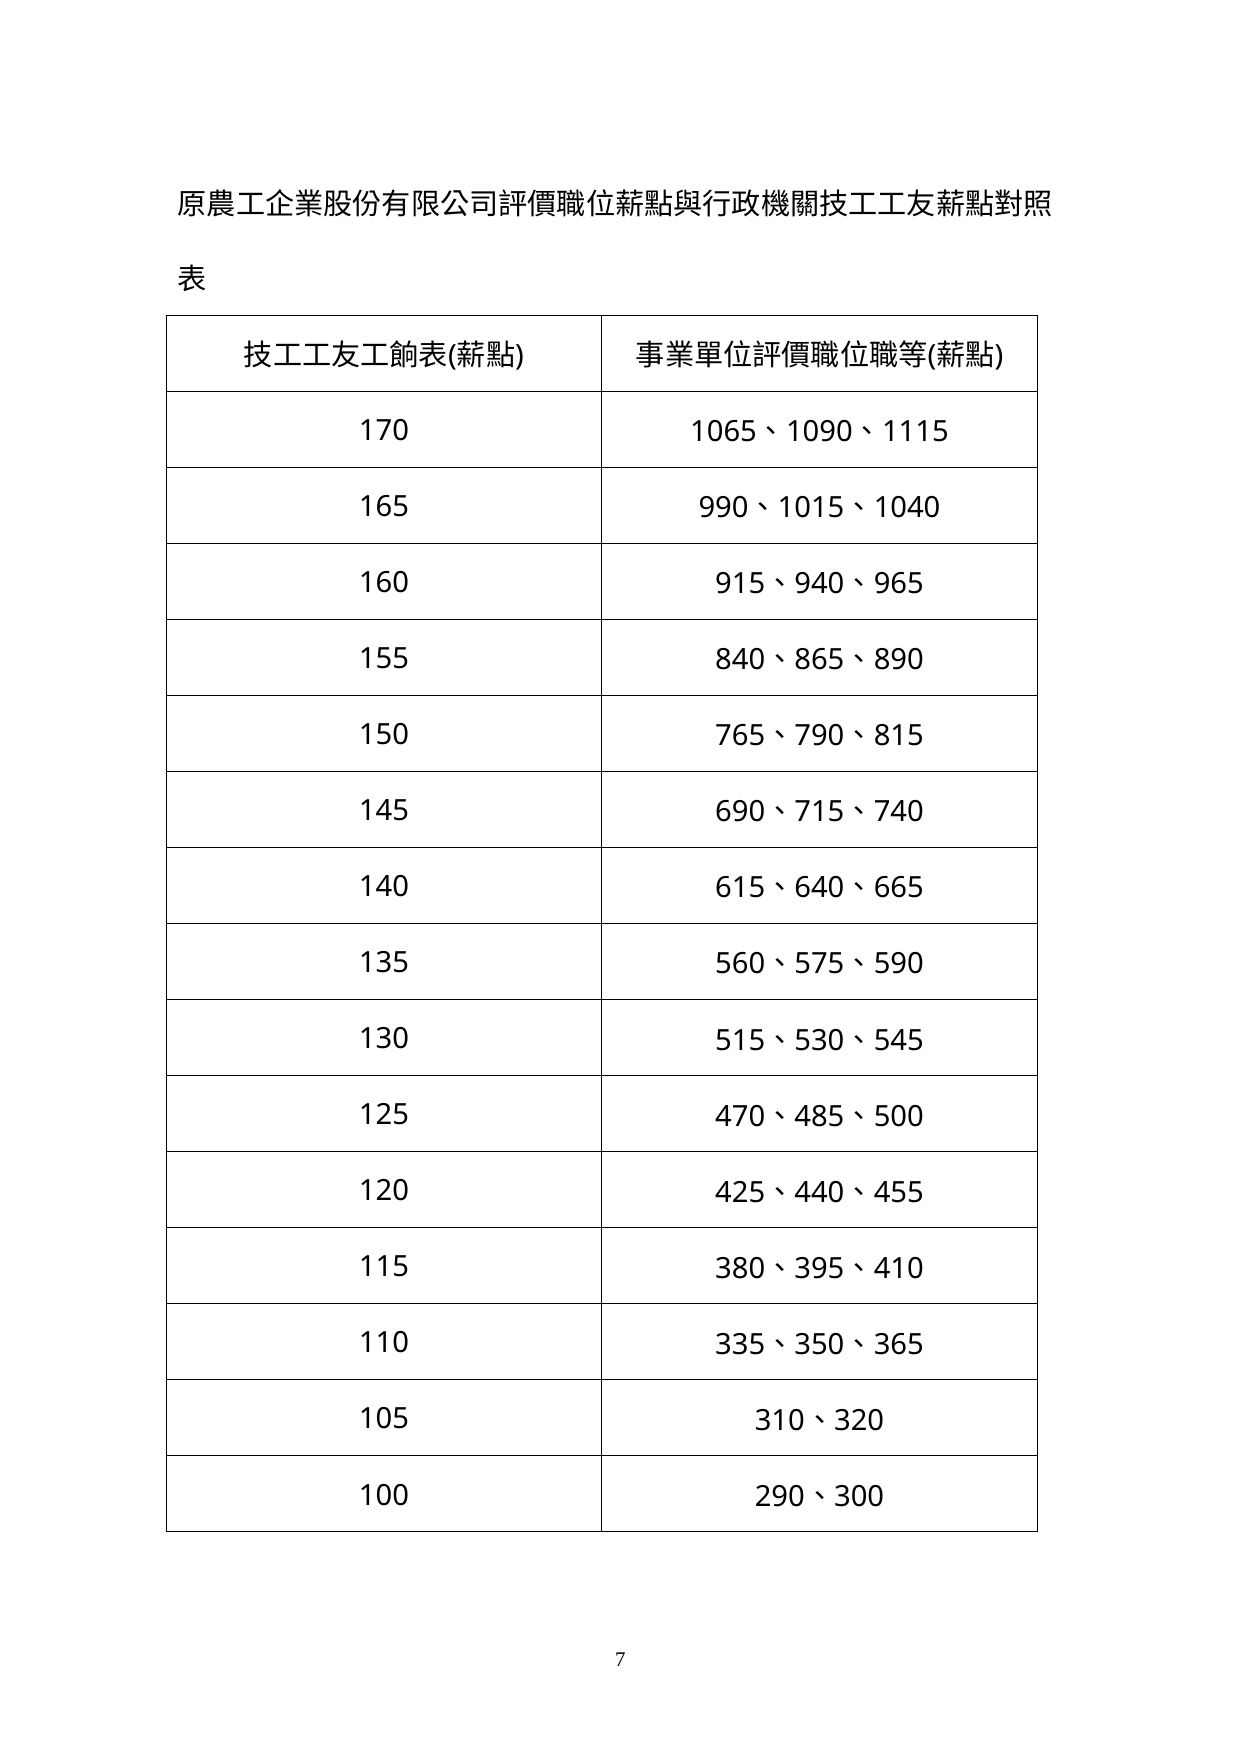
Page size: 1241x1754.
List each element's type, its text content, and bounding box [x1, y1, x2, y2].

table_cell 115 [167, 1228, 601, 1303]
table_cell 515、530、545 [602, 1000, 1037, 1075]
table_cell 130 [167, 1000, 601, 1075]
table_cell 690、715、740 [602, 772, 1037, 847]
table_cell 840、865、890 [602, 620, 1037, 695]
table_cell 765、790、815 [602, 696, 1037, 771]
table_cell 425、440、455 [602, 1152, 1037, 1227]
table_cell 145 [167, 772, 601, 847]
table_cell 155 [167, 620, 601, 695]
table_cell 120 [167, 1152, 601, 1227]
table_cell 160 [167, 544, 601, 619]
table_cell 290、300 [602, 1456, 1037, 1531]
table_header 事業單位評價職位職等(薪點) [602, 316, 1037, 391]
table_cell 310、320 [602, 1380, 1037, 1455]
table_cell 170 [167, 392, 601, 467]
table_cell 125 [167, 1076, 601, 1151]
table_cell 105 [167, 1380, 601, 1455]
table_cell 470、485、500 [602, 1076, 1037, 1151]
table_cell 990、1015、1040 [602, 468, 1037, 543]
table_cell 165 [167, 468, 601, 543]
table_cell 380、395、410 [602, 1228, 1037, 1303]
table_header 技工工友工餉表(薪點) [167, 316, 601, 391]
table_cell 560、575、590 [602, 924, 1037, 999]
table_cell 110 [167, 1304, 601, 1379]
table_cell 335、350、365 [602, 1304, 1037, 1379]
table_cell 615、640、665 [602, 848, 1037, 923]
table_cell 140 [167, 848, 601, 923]
table_cell 915、940、965 [602, 544, 1037, 619]
table_cell 1065、1090、1115 [602, 392, 1037, 467]
table_cell 100 [167, 1456, 601, 1531]
table_cell 150 [167, 696, 601, 771]
table_cell 135 [167, 924, 601, 999]
text 原農工企業股份有限公司評價職位薪點與行政機關技工工友薪點對照表 [177, 164, 1063, 314]
